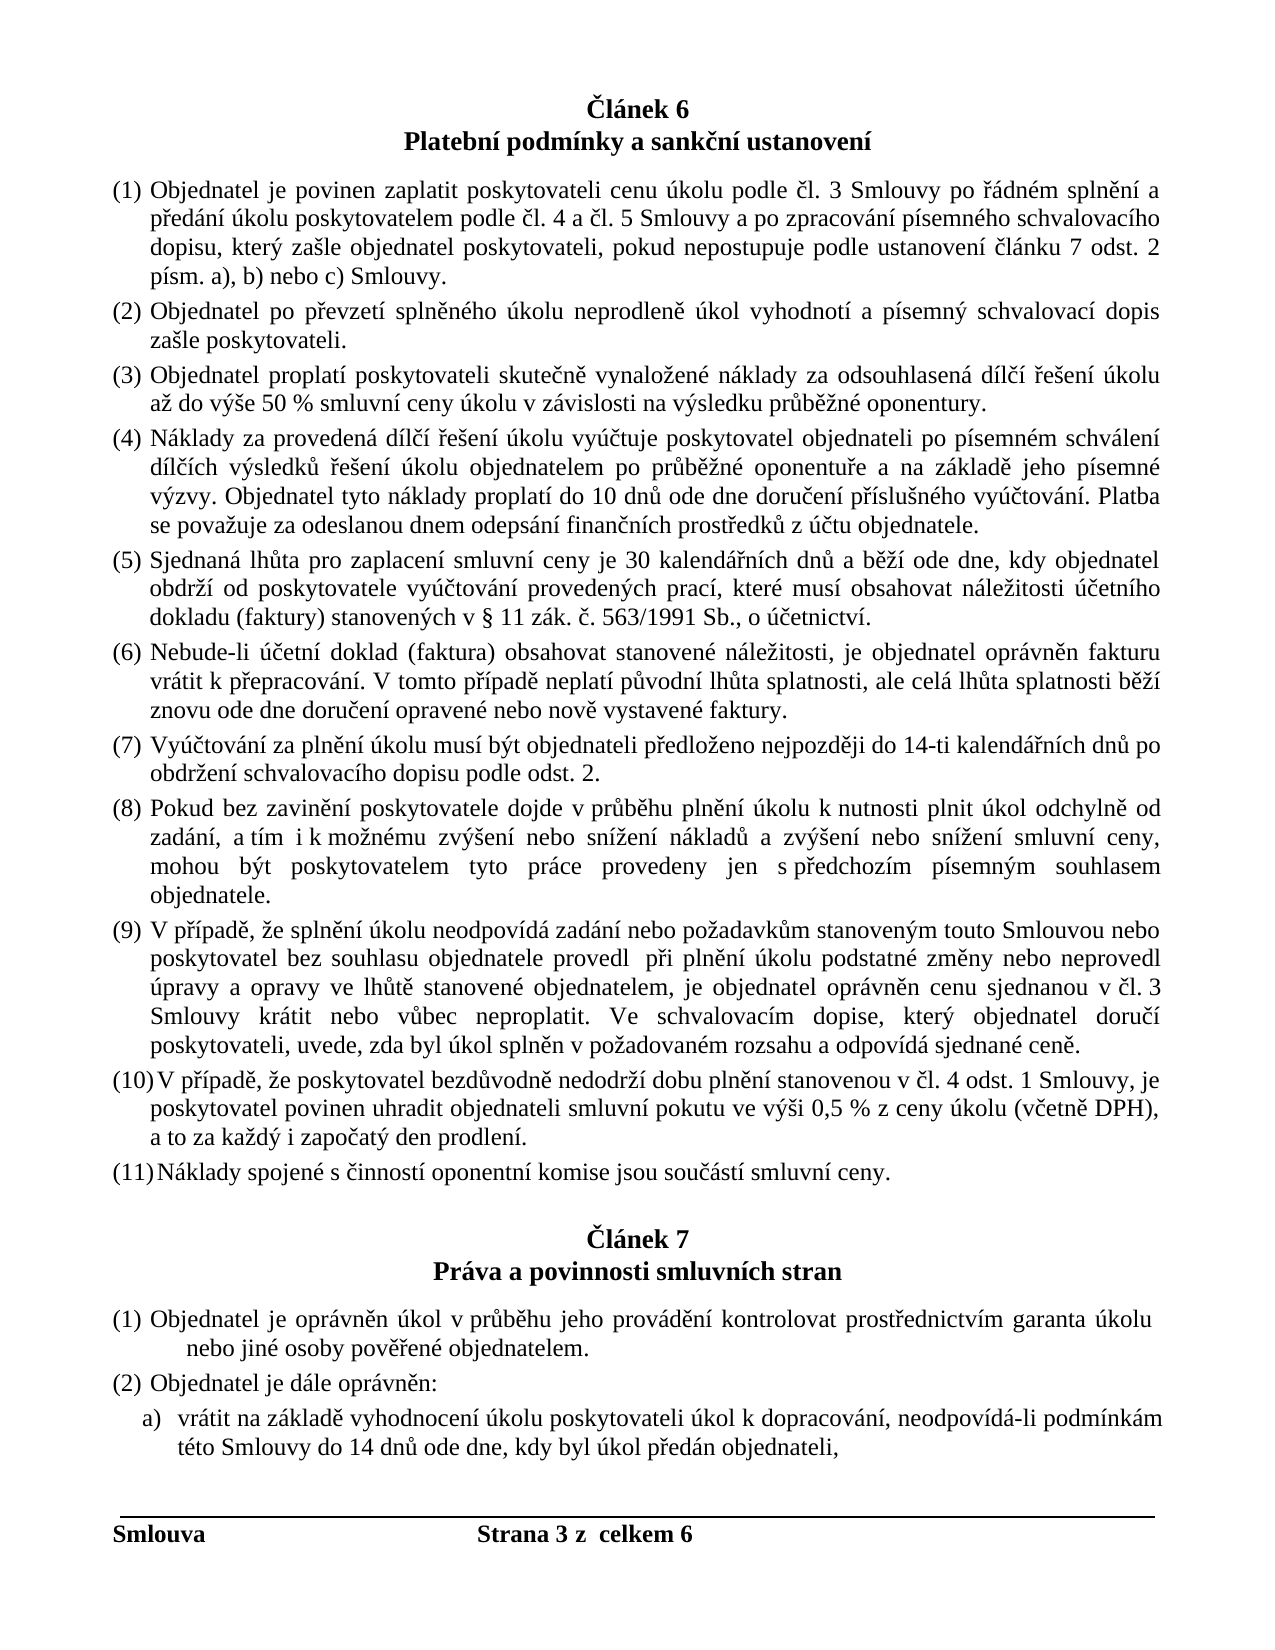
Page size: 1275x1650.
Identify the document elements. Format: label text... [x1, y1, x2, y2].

text Nebude-li účetní doklad (faktura) obsahovat stanovené náležitosti, je objednatel oprávněn fakturu vrátit k přepracování. V tomto případě neplatí původní lhůta splatnosti, ale celá lhůta splatnosti běží znovu ode dne doručení opravené nebo nově vystavené faktury. [112, 637, 1161, 723]
text vrátit na základě vyhodnocení úkolu poskytovateli úkol k dopracování, neodpovídá-li podmínkám této Smlouvy do 14 dnů ode dne, kdy byl úkol předán objednateli, [142, 1403, 1163, 1461]
list Objednatel po převzetí splněného úkolu neprodleně úkol vyhodnotí a písemný schvalovací dopis zašle poskytovateli. [112, 296, 1161, 353]
text Objednatel proplatí poskytovateli skutečně vynaložené náklady za odsouhlasená dílčí řešení úkolu až do výše 50 % smluvní ceny úkolu v závislosti na výsledku průběžné oponentury. [112, 360, 1161, 417]
text V případě, že splnění úkolu neodpovídá zadání nebo požadavkům stanoveným touto Smlouvou nebo poskytovatel bez souhlasu objednatele provedl při plnění úkolu podstatné změny nebo neprovedl úpravy a opravy ve lhůtě stanovené objednatelem, je objednatel oprávněn cenu sjednanou v čl. 3 Smlouvy krátit nebo vůbec neproplatit. Ve schvalovacím dopise, který objednatel doručí poskytovateli, uvede, zda byl úkol splněn v požadovaném rozsahu a odpovídá sjednané ceně. [112, 915, 1161, 1058]
text Sjednaná lhůta pro zaplacení smluvní ceny je 30 kalendářních dnů a běží ode dne, kdy objednatel obdrží od poskytovatele vyúčtování provedených prací, které musí obsahovat náležitosti účetního dokladu (faktury) stanovených v § 11 zák. č. 563/1991 Sb., o účetnictví. [112, 545, 1161, 631]
text Vyúčtování za plnění úkolu musí být objednateli předloženo nejpozději do 14-ti kalendářních dnů po obdržení schvalovacího dopisu podle odst. 2. [112, 730, 1161, 787]
text V případě, že poskytovatel bezdůvodně nedodrží dobu plnění stanovenou v čl. 4 odst. 1 Smlouvy, je poskytovatel povinen uhradit objednateli smluvní pokutu ve výši 0,5 % z ceny úkolu (včetně DPH), a to za každý i započatý den prodlení. [112, 1065, 1161, 1151]
list Objednatel je povinen zaplatit poskytovateli cenu úkolu podle čl. 3 Smlouvy po řádném splnění a předání úkolu poskytovatelem podle čl. 4 a čl. 5 Smlouvy a po zpracování písemného schvalovacího dopisu, který zašle objednatel poskytovateli, pokud nepostupuje podle ustanovení článku 7 odst. 2 písm. a), b) nebo c) Smlouvy. [112, 175, 1161, 290]
list Objednatel je dále oprávněn: [112, 1368, 1161, 1397]
list Objednatel je oprávněn úkol v průběhu jeho provádění kontrolovat prostřednictvím garanta úkolu nebo jiné osoby pověřené objednatelem. [112, 1304, 1161, 1362]
text Náklady spojené s činností oponentní komise jsou součástí smluvní ceny. [112, 1157, 1161, 1186]
text Náklady za provedená dílčí řešení úkolu vyúčtuje poskytovatel objednateli po písemném schválení dílčích výsledků řešení úkolu objednatelem po průběžné oponentuře a na základě jeho písemné výzvy. Objednatel tyto náklady proplatí do 10 dnů ode dne doručení příslušného vyúčtování. Platba se považuje za odeslanou dnem odepsání finančních prostředků z účtu objednatele. [112, 423, 1161, 538]
text Pokud bez zavinění poskytovatele dojde v průběhu plnění úkolu k nutnosti plnit úkol odchylně od zadání, a tím i k možnému zvýšení nebo snížení nákladů a zvýšení nebo snížení smluvní ceny, mohou být poskytovatelem tyto práce provedeny jen s předchozím písemným souhlasem objednatele. [112, 793, 1161, 908]
text Článek 6 Platební podmínky a sankční ustanovení [112, 94, 1163, 156]
text Článek 7 Práva a povinnosti smluvních stran [112, 1223, 1163, 1286]
